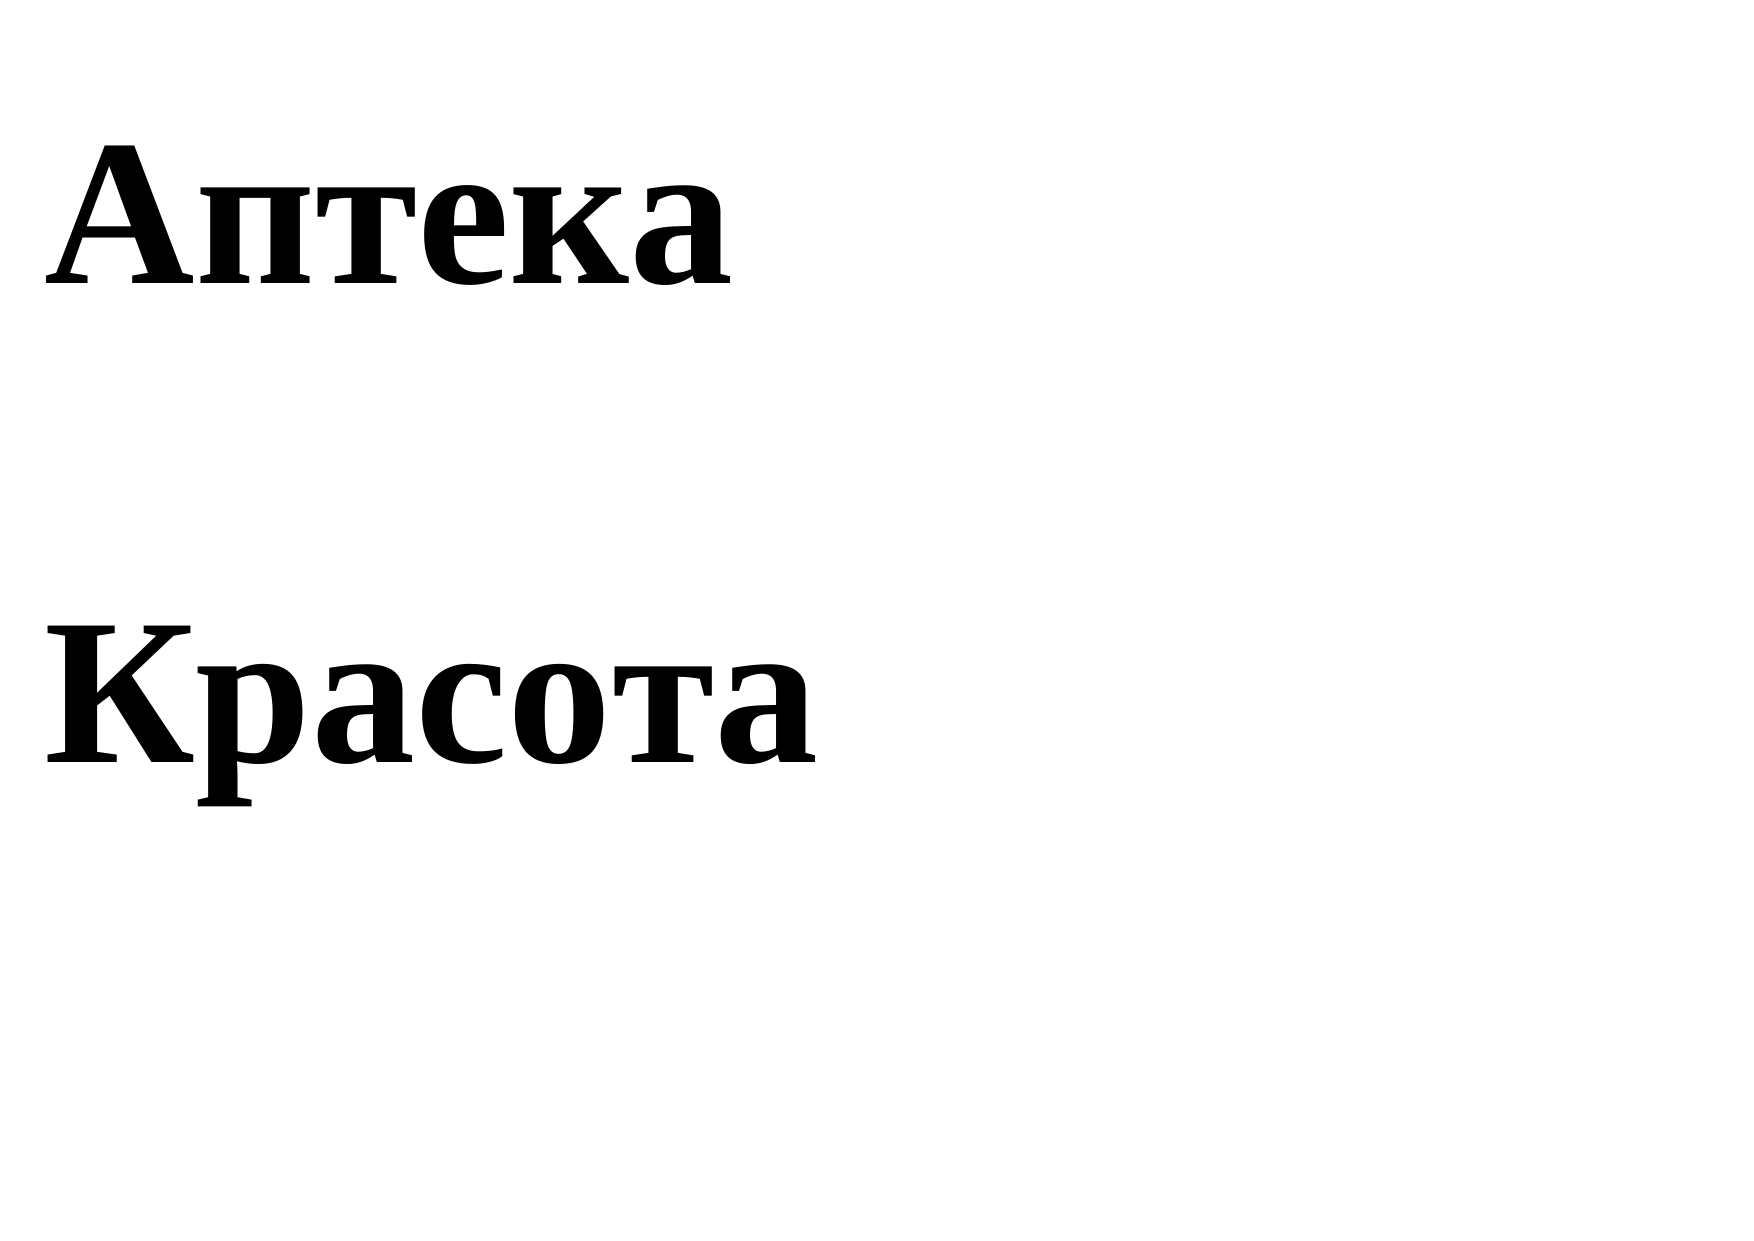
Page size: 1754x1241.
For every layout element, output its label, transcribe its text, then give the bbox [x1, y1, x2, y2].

text Аптека [44, 88, 1713, 328]
text Красота [44, 568, 1713, 807]
